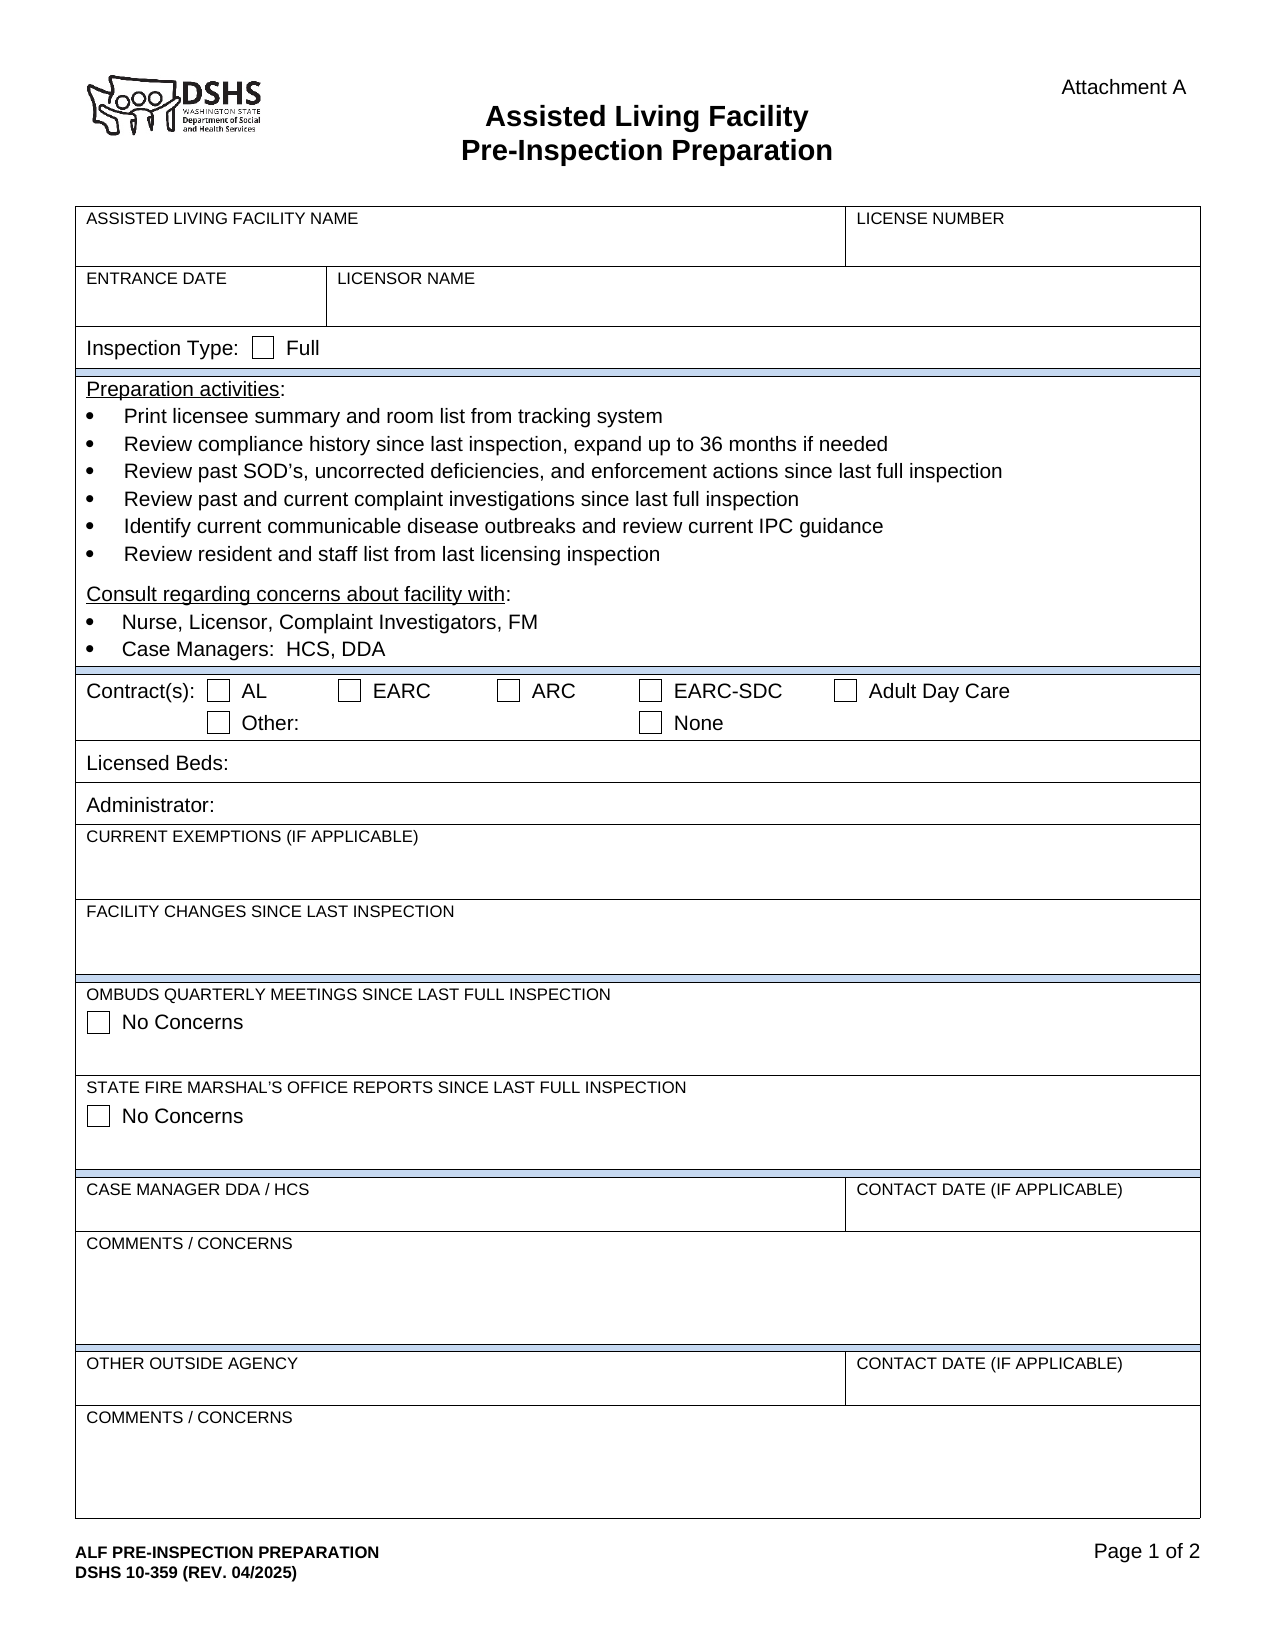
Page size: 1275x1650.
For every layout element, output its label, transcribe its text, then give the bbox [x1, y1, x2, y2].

table_cell LICENSOR NAME [327, 267, 1200, 326]
table_cell [76, 1170, 1200, 1177]
table_cell FACILITY CHANGES SINCE LAST INSPECTION [76, 900, 1200, 974]
table_cell CURRENT EXEMPTIONS (IF APPLICABLE) [76, 825, 1200, 899]
table_header Attachment A Assisted Living Facility Pre-Inspection Preparation [289, 75, 1200, 206]
table_cell OMBUDS QUARTERLY MEETINGS SINCE LAST FULL INSPECTION No Concerns [76, 983, 1200, 1075]
picture [86, 75, 261, 136]
table_cell [76, 667, 1200, 674]
table_cell [76, 369, 1200, 376]
table_cell STATE FIRE MARSHAL’S OFFICE REPORTS SINCE LAST FULL INSPECTION No Concerns [76, 1076, 1200, 1169]
table_cell Licensed Beds: [76, 741, 1200, 782]
table_cell Contract(s): AL EARC ARC EARC-SDC Adult Day Care Other: None [76, 675, 1200, 740]
table_cell CASE MANAGER DDA / HCS [76, 1178, 845, 1231]
table_cell COMMENTS / CONCERNS [76, 1406, 1200, 1518]
table_cell [76, 1345, 1200, 1351]
table_cell COMMENTS / CONCERNS [76, 1232, 1200, 1343]
table_cell [76, 975, 1200, 982]
table_cell ASSISTED LIVING FACILITY NAME [76, 207, 845, 266]
table_cell CONTACT DATE (IF APPLICABLE) [846, 1178, 1200, 1231]
table_cell Administrator: [76, 783, 1200, 824]
table_cell OTHER OUTSIDE AGENCY [76, 1352, 845, 1405]
table_cell LICENSE NUMBER [846, 207, 1200, 266]
table_cell CONTACT DATE (IF APPLICABLE) [846, 1352, 1200, 1405]
table_header [75, 75, 289, 206]
table_cell ENTRANCE DATE [76, 267, 326, 326]
table_cell Preparation activities: Print licensee summary and room list from tracking system Review compliance history since last inspection, expand up to 36 months if needed Review past SOD’s, uncorrected deficiencies, and enforcement actions since last full inspection Review past and current complaint investigations since last full inspection Identify current communicable disease outbreaks and review current IPC guidance Review resident and staff list from last licensing inspection Consult regarding concerns about facility with: Nurse, Licensor, Complaint Investigators, FM Case Managers: HCS, DDA [76, 377, 1200, 666]
table_cell Inspection Type: Full [76, 327, 1200, 368]
